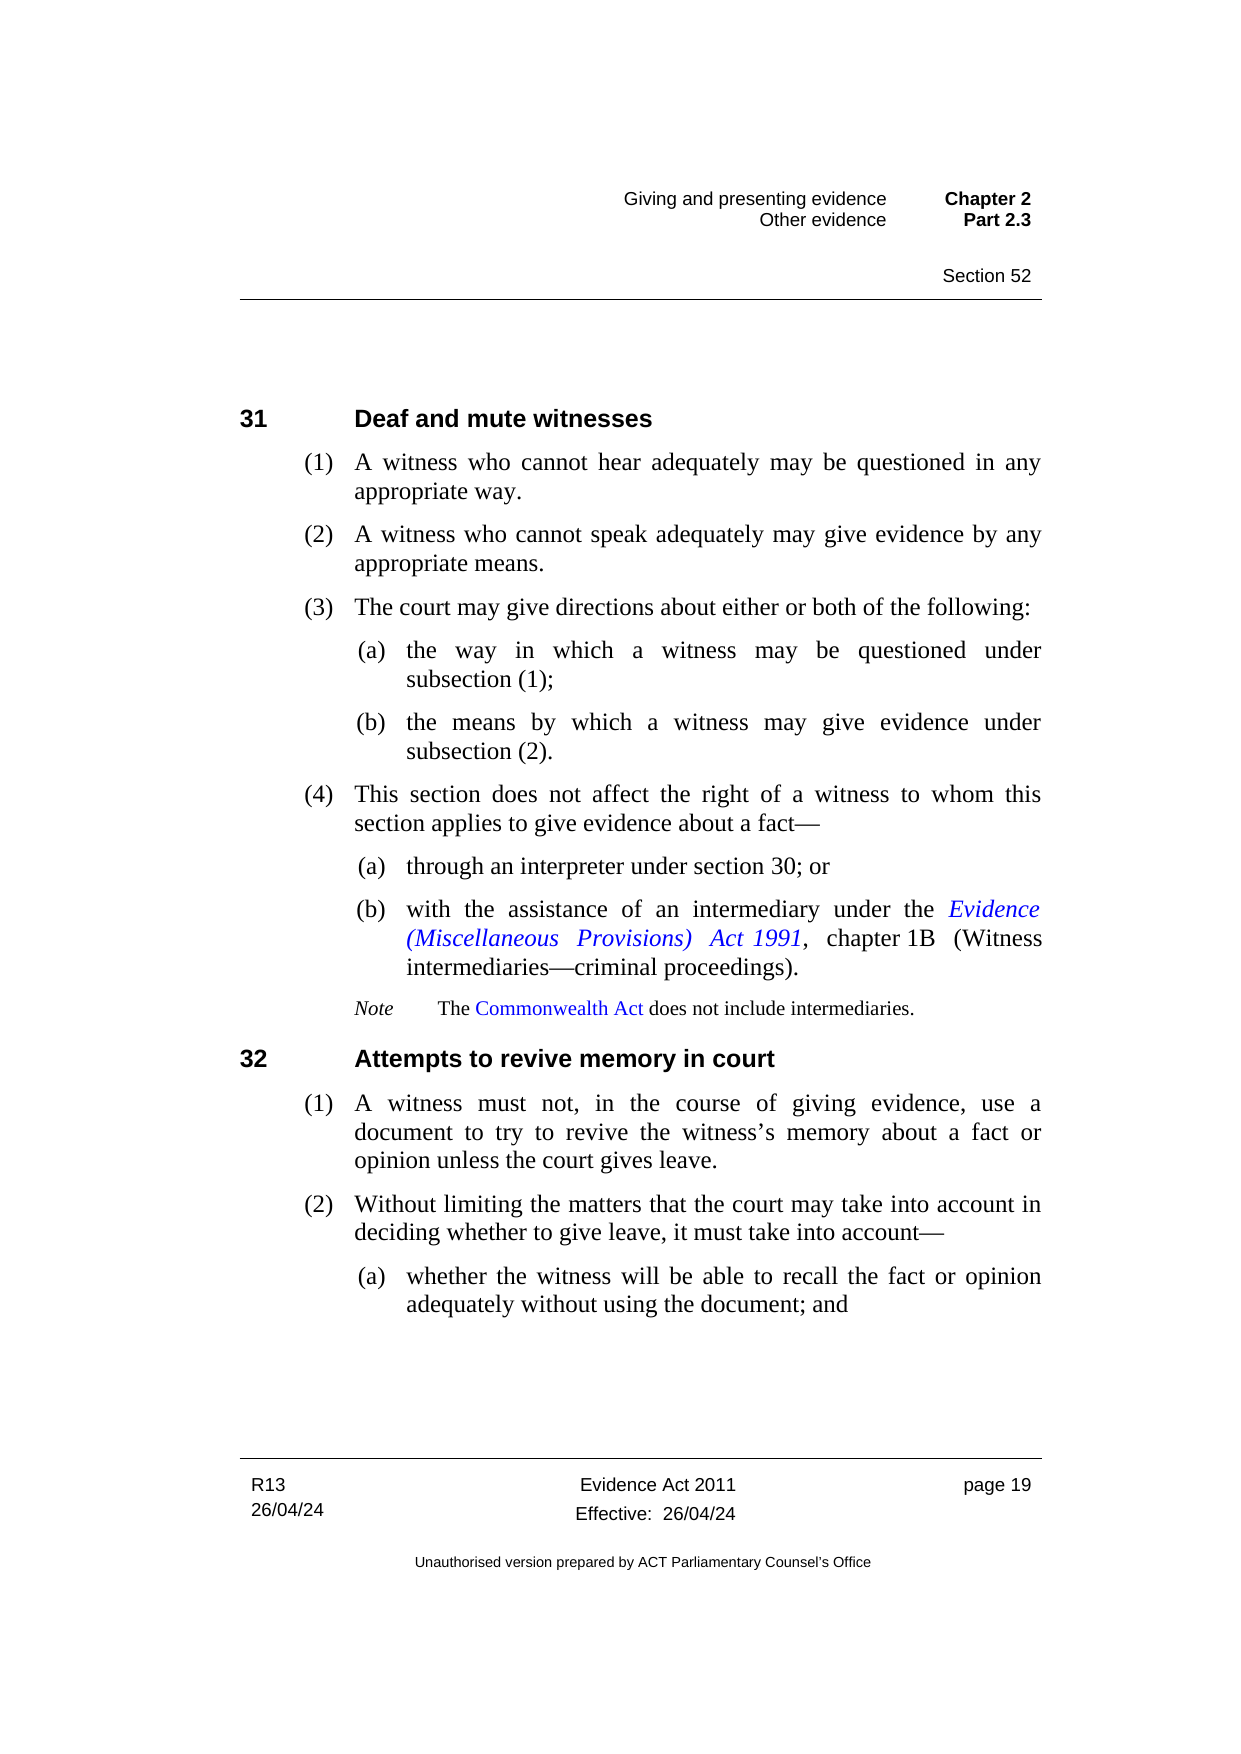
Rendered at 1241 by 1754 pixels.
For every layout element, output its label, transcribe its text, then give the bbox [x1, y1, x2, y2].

text (3) The court may give directions about either or both of the following: [239, 592, 1042, 620]
text (a) through an interpreter under section 30; or [239, 851, 1042, 880]
text (b) the means by which a witness may give evidence under subsection (2). [239, 707, 1042, 764]
text (1) A witness must not, in the course of giving evidence, use a document to try to revive the witness’s memory about a fact or opinion unless the court gives leave. [239, 1088, 1042, 1174]
text (4) This section does not affect the right of a witness to whom this section applies to give evidence about a fact— [239, 779, 1042, 837]
text (a) whether the witness will be able to recall the fact or opinion adequately without using the document; and [239, 1261, 1042, 1318]
text Note The Commonwealth Act does not include intermediaries. [354, 995, 1042, 1019]
text (2) Without limiting the matters that the court may take into account in deciding whether to give leave, it must take into account— [239, 1189, 1042, 1246]
text (1) A witness who cannot hear adequately may be questioned in any appropriate way. [239, 447, 1042, 505]
text (b) with the assistance of an intermediary under the Evidence (Miscellaneous Provisions) Act 1991, chapter 1B (Witness intermediaries—criminal proceedings). [239, 894, 1042, 981]
text 32 Attempts to revive memory in court [239, 1044, 1042, 1073]
text (2) A witness who cannot speak adequately may give evidence by any appropriate means. [239, 519, 1042, 577]
text (a) the way in which a witness may be questioned under subsection (1); [239, 635, 1042, 692]
text 31 Deaf and mute witnesses [239, 404, 1042, 433]
